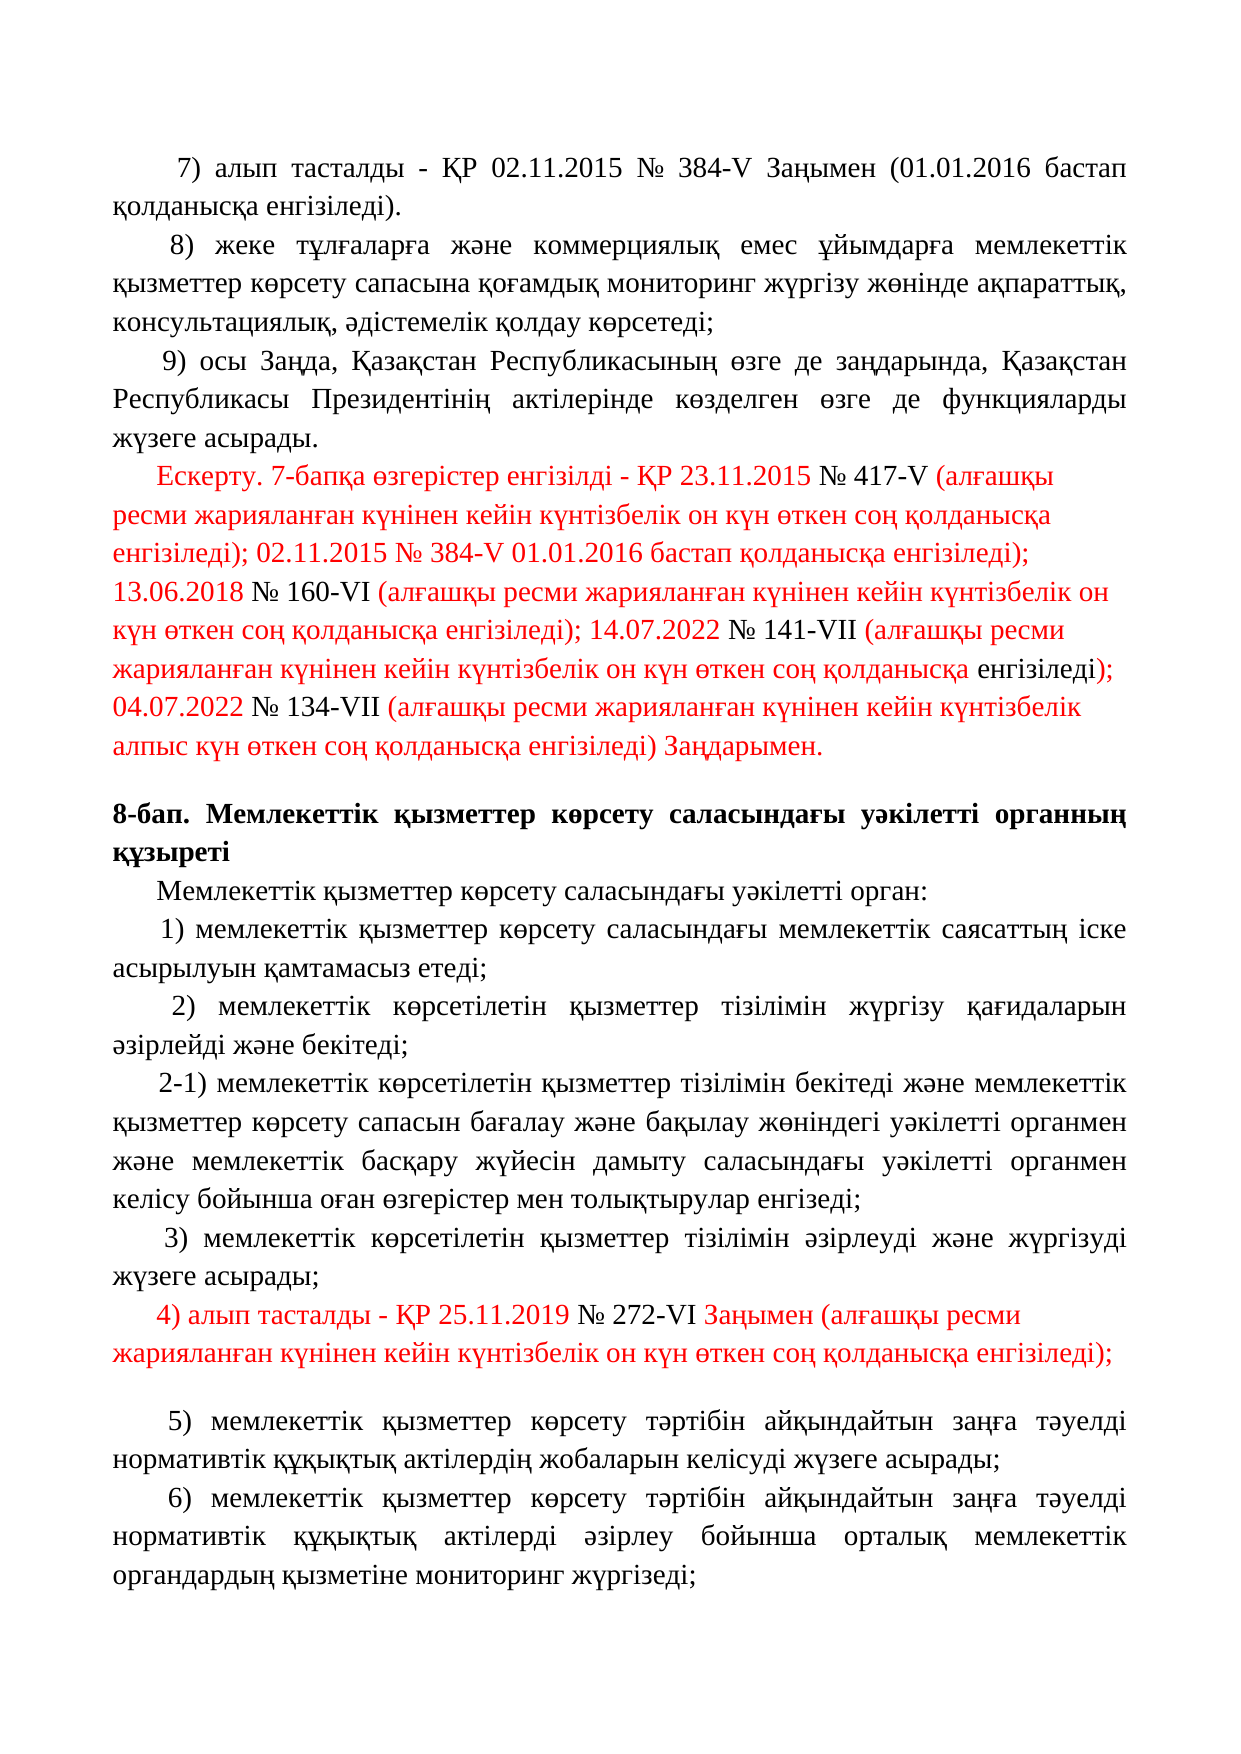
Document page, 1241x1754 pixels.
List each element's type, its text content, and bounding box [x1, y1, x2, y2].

text 8) жеке тұлғаларға және коммерциялық емес ұйымдарға мемлекеттік қызметтер көрсету сапасына қоғамдық мониторинг жүргізу жөнінде ақпараттық, консультациялық, әдістемелік қолдау көрсетеді; [112, 227, 1128, 338]
text Ескерту. 7-бапқа өзгерістер енгізілді - ҚР 23.11.2015 № 417-V (алғашқы ресми жарияланған күнінен кейін күнтізбелік он күн өткен соң қолданысқа енгізіледі); 02.11.2015 № 384-V 01.01.2016 бастап қолданысқа енгізіледі); 13.06.2018 № 160-VI (алғашқы ресми жарияланған күнінен кейін күнтізбелік он күн өткен соң қолданысқа енгізіледі); 14.07.2022 № 141-VII (алғашқы ресми жарияланған күнінен кейін күнтізбелік он күн өткен соң қолданысқа енгізіледі); 04.07.2022 № 134-VII (алғашқы ресми жарияланған күнінен кейін күнтізбелік алпыс күн өткен соң қолданысқа енгізіледі) Заңдарымен. [112, 458, 1128, 792]
text 2-1) мемлекеттік көрсетілетін қызметтер тізілімін бекітеді және мемлекеттік қызметтер көрсету сапасын бағалау және бақылау жөніндегі уәкілетті органмен және мемлекеттік басқару жүйесін дамыту саласындағы уәкілетті органмен келісу бойынша оған өзгерістер мен толықтырулар енгізеді; [112, 1066, 1128, 1215]
text Мемлекеттік қызметтер көрсету саласындағы уәкілетті орган: [112, 873, 1128, 906]
text 1) мемлекеттік қызметтер көрсету саласындағы мемлекеттік саясаттың іске асырылуын қамтамасыз етеді; [112, 911, 1128, 983]
text 5) мемлекеттік қызметтер көрсету тәртібін айқындайтын заңға тәуелді нормативтік құқықтық актілердің жобаларын келісуді жүзеге асырады; [112, 1403, 1128, 1475]
text 3) мемлекеттік көрсетілетін қызметтер тізілімін әзірлеуді және жүргізуді жүзеге асырады; [112, 1220, 1128, 1292]
text 8-бап. Мемлекеттік қызметтер көрсету саласындағы уәкілетті органның құзыреті [112, 796, 1128, 868]
text 4) алып тасталды - ҚР 25.11.2019 № 272-VI Заңымен (алғашқы ресми жарияланған күнінен кейін күнтізбелік он күн өткен соң қолданысқа енгізіледі); [112, 1297, 1128, 1399]
text 9) осы Заңда, Қазақстан Республикасының өзге де заңдарында, Қазақстан Республикасы Президентінің актілерінде көзделген өзге де функцияларды жүзеге асырады. [112, 343, 1128, 453]
text 7) алып тасталды - ҚР 02.11.2015 № 384-V Заңымен (01.01.2016 бастап қолданысқа енгізіледі). [112, 150, 1128, 222]
text 2) мемлекеттік көрсетілетін қызметтер тізілімін жүргізу қағидаларын әзірлейді және бекітеді; [112, 988, 1128, 1061]
text 6) мемлекеттік қызметтер көрсету тәртібін айқындайтын заңға тәуелді нормативтік құқықтық актілерді әзірлеу бойынша орталық мемлекеттік органдардың қызметіне мониторинг жүргізеді; [112, 1480, 1128, 1591]
